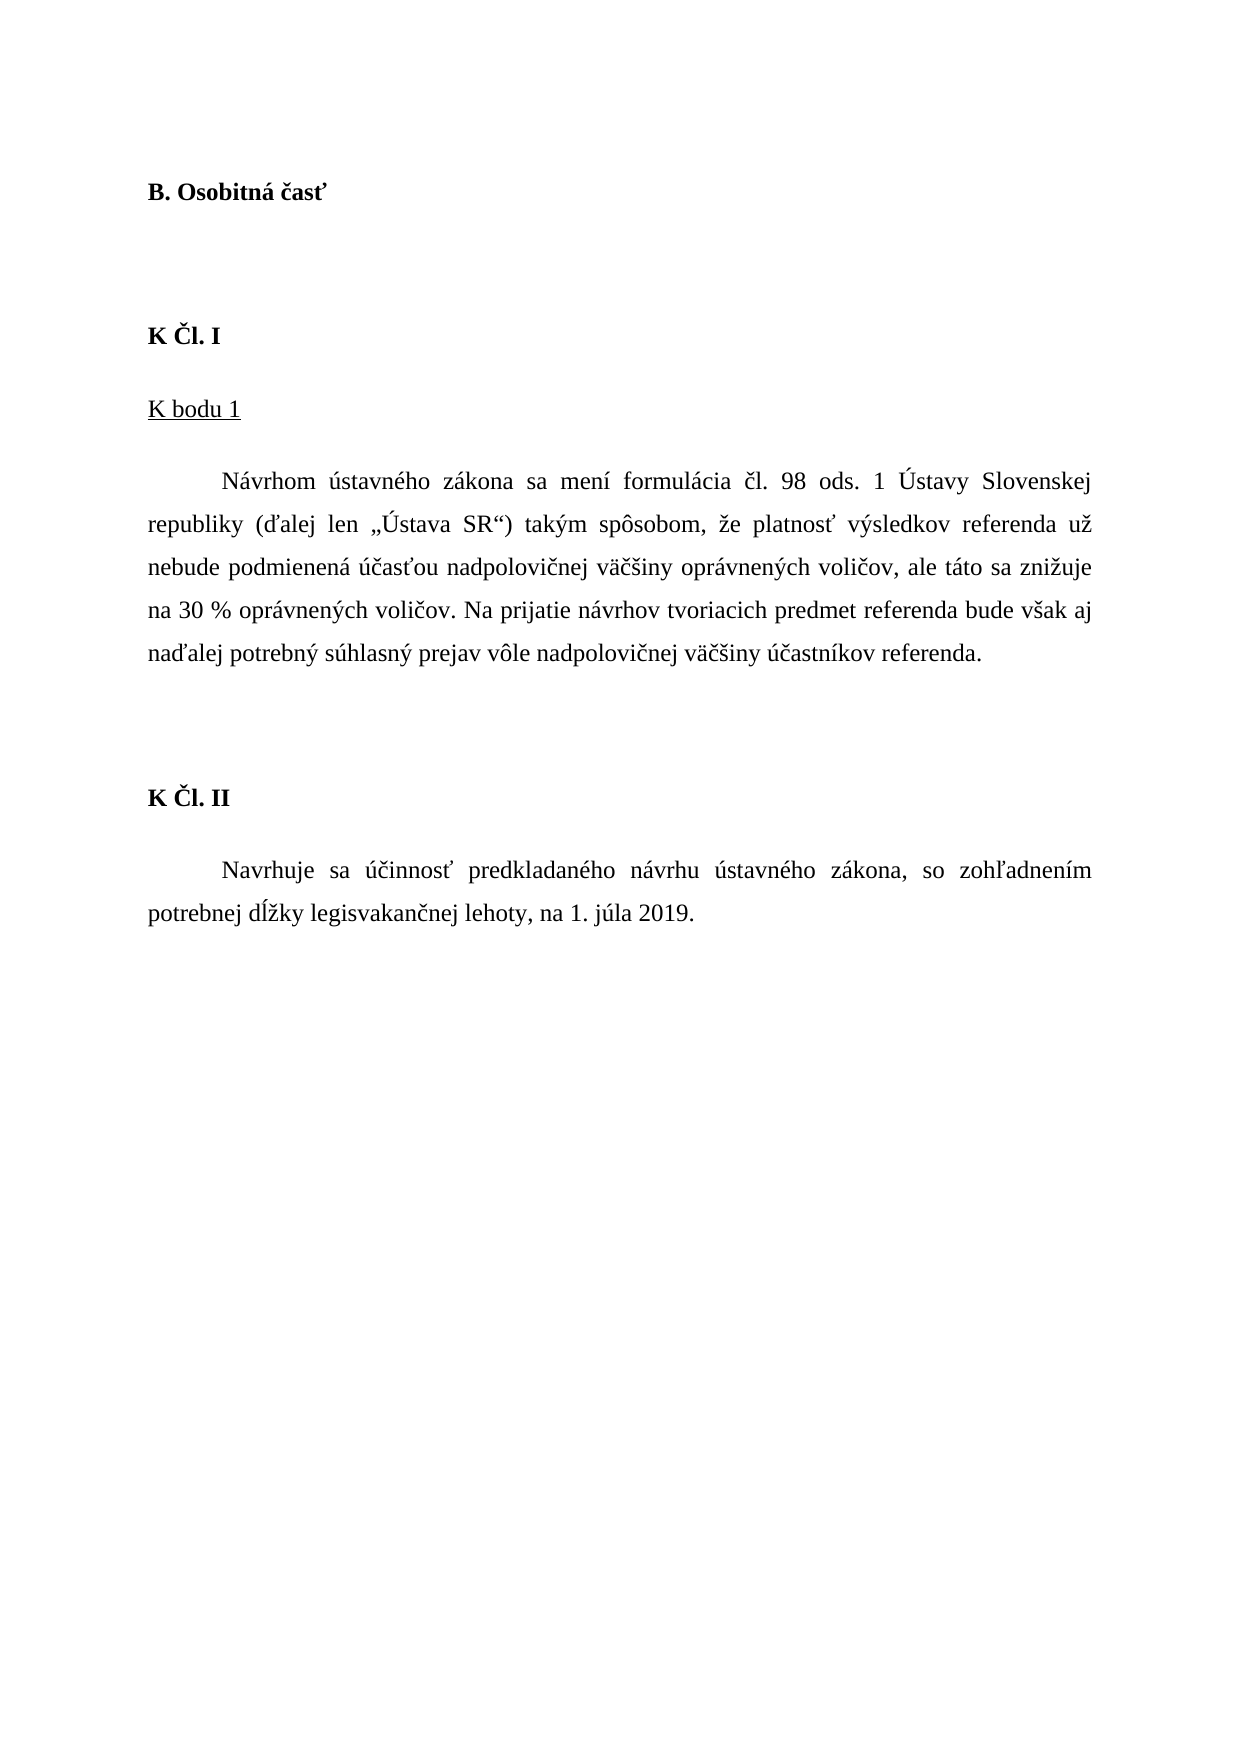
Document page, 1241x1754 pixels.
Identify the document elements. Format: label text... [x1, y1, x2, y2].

text Návrhom ústavného zákona sa mení formulácia čl. 98 ods. 1 Ústavy Slovenskej republiky (ďalej len „Ústava SR“) takým spôsobom, že platnosť výsledkov referenda už nebude podmienená účasťou nadpolovičnej väčšiny oprávnených voličov, ale táto sa znižuje na 30 % oprávnených voličov. Na prijatie návrhov tvoriacich predmet referenda bude však aj naďalej potrebný súhlasný prejav vôle nadpolovičnej väčšiny účastníkov referenda. [148, 466, 1093, 667]
text K Čl. I [148, 321, 1093, 350]
text K Čl. II [148, 783, 1093, 812]
text B. Osobitná časť [148, 177, 1093, 206]
text Navrhuje sa účinnosť predkladaného návrhu ústavného zákona, so zohľadnením potrebnej dĺžky legisvakančnej lehoty, na 1. júla 2019. [148, 855, 1093, 927]
text K bodu 1 [148, 394, 1093, 422]
